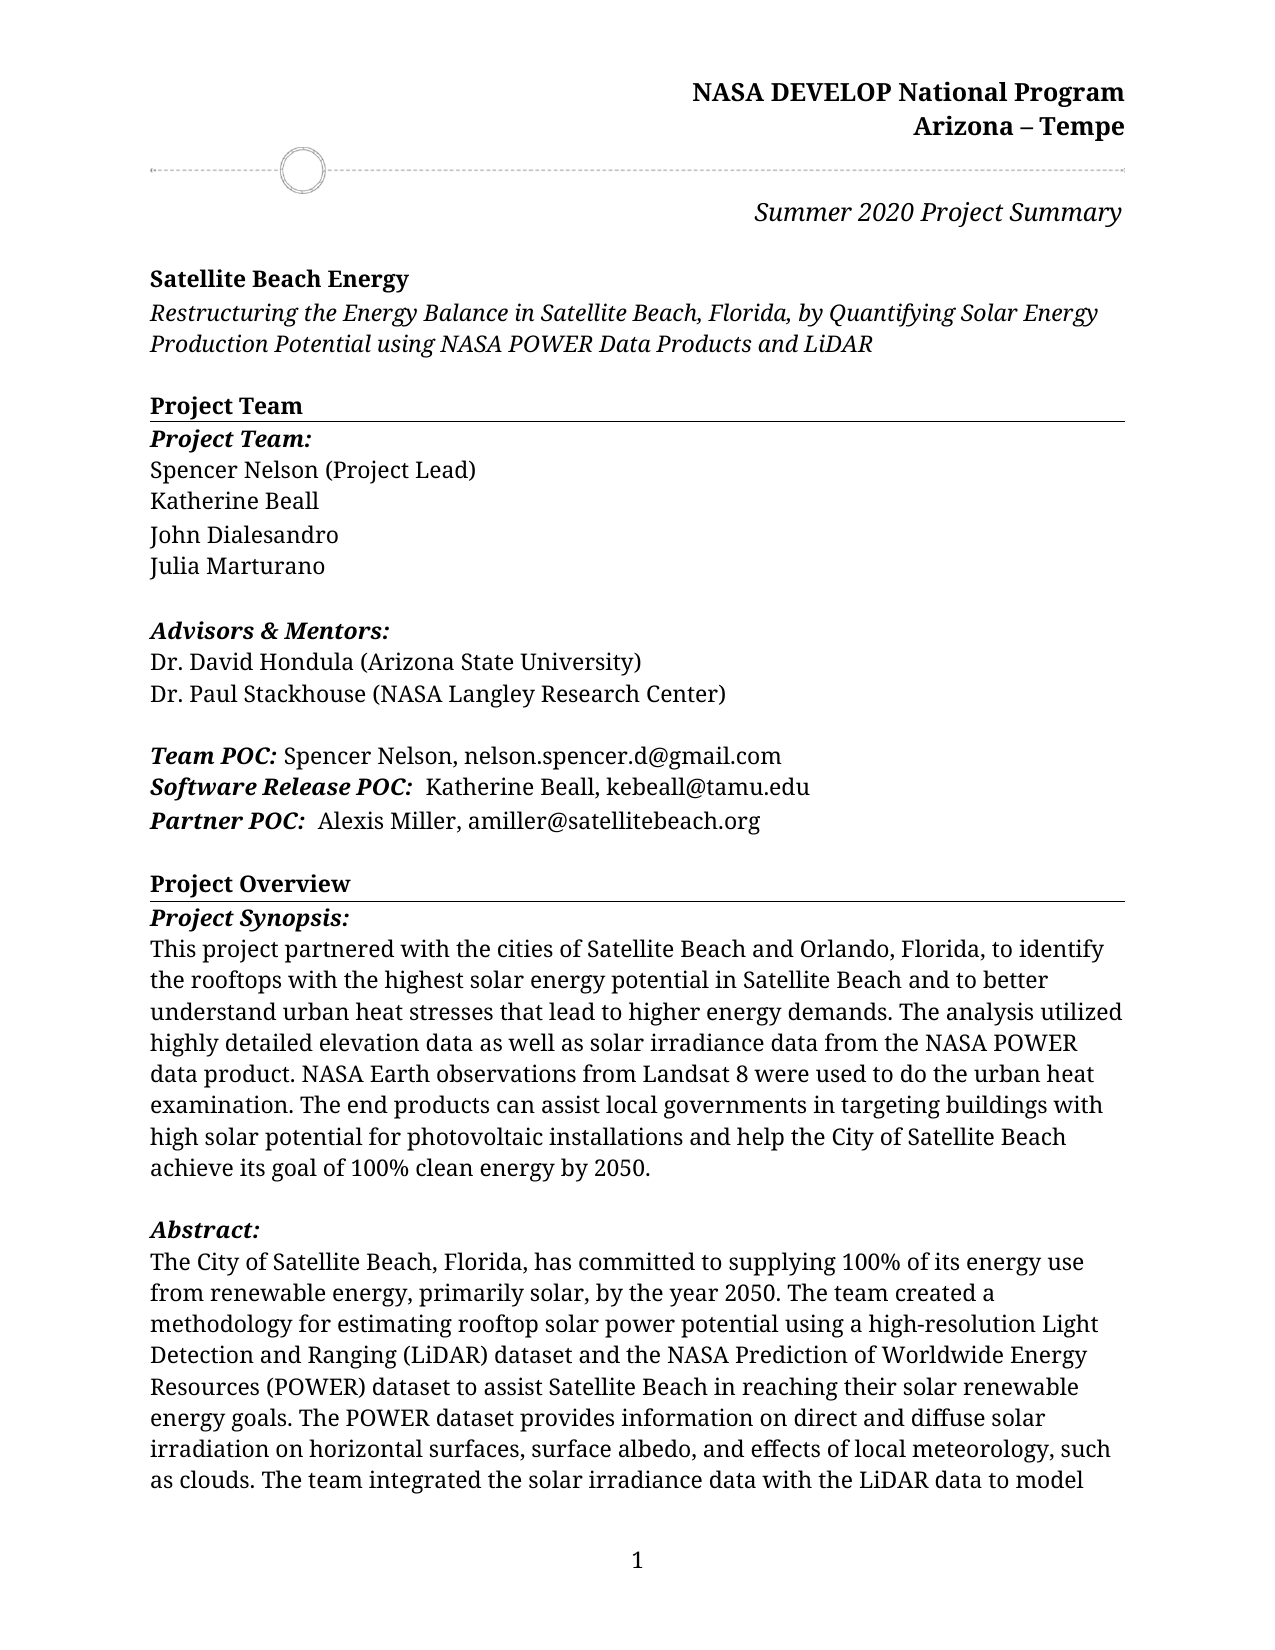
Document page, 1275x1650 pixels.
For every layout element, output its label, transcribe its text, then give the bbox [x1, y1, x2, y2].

text Project Overview [150, 867, 1125, 901]
text Julia Marturano [150, 550, 1125, 581]
text Dr. Paul Stackhouse (NASA Langley Research Center) [150, 677, 1125, 709]
text Dr. David Hondula (Arizona State University) [150, 646, 1125, 677]
text Software Release POC: Katherine Beall, kebeall@tamu.edu [150, 771, 1125, 802]
text Team POC: Spencer Nelson, nelson.spencer.d@gmail.com [150, 740, 1125, 771]
text John Dialesandro [150, 519, 1125, 550]
text Satellite Beach Energy [150, 263, 1125, 294]
picture [150, 145, 1125, 195]
text Katherine Beall [150, 485, 1125, 516]
text Spencer Nelson (Project Lead) [150, 454, 1125, 485]
text Advisors & Mentors: [150, 615, 1125, 646]
text Abstract: [150, 1214, 1125, 1246]
text Project Team [150, 390, 1125, 421]
text Partner POC: Alexis Miller, amiller@satellitebeach.org [150, 805, 1125, 836]
text Project Team: [150, 422, 1125, 454]
text Project Synopsis: [150, 902, 1125, 933]
text Restructuring the Energy Balance in Satellite Beach, Florida, by Quantifying Solar Energy Production Potential using NASA POWER Data Products and LiDAR [150, 296, 1125, 359]
text This project partnered with the cities of Satellite Beach and Orlando, Florida, to identify the rooftops with the highest solar energy potential in Satellite Beach and to better understand urban heat stresses that lead to higher energy demands. The analysis utilized highly detailed elevation data as well as solar irradiance data from the NASA POWER data product. NASA Earth observations from Landsat 8 were used to do the urban heat examination. The end products can assist local governments in targeting buildings with high solar potential for photovoltaic installations and help the City of Satellite Beach achieve its goal of 100% clean energy by 2050. [150, 933, 1125, 1183]
